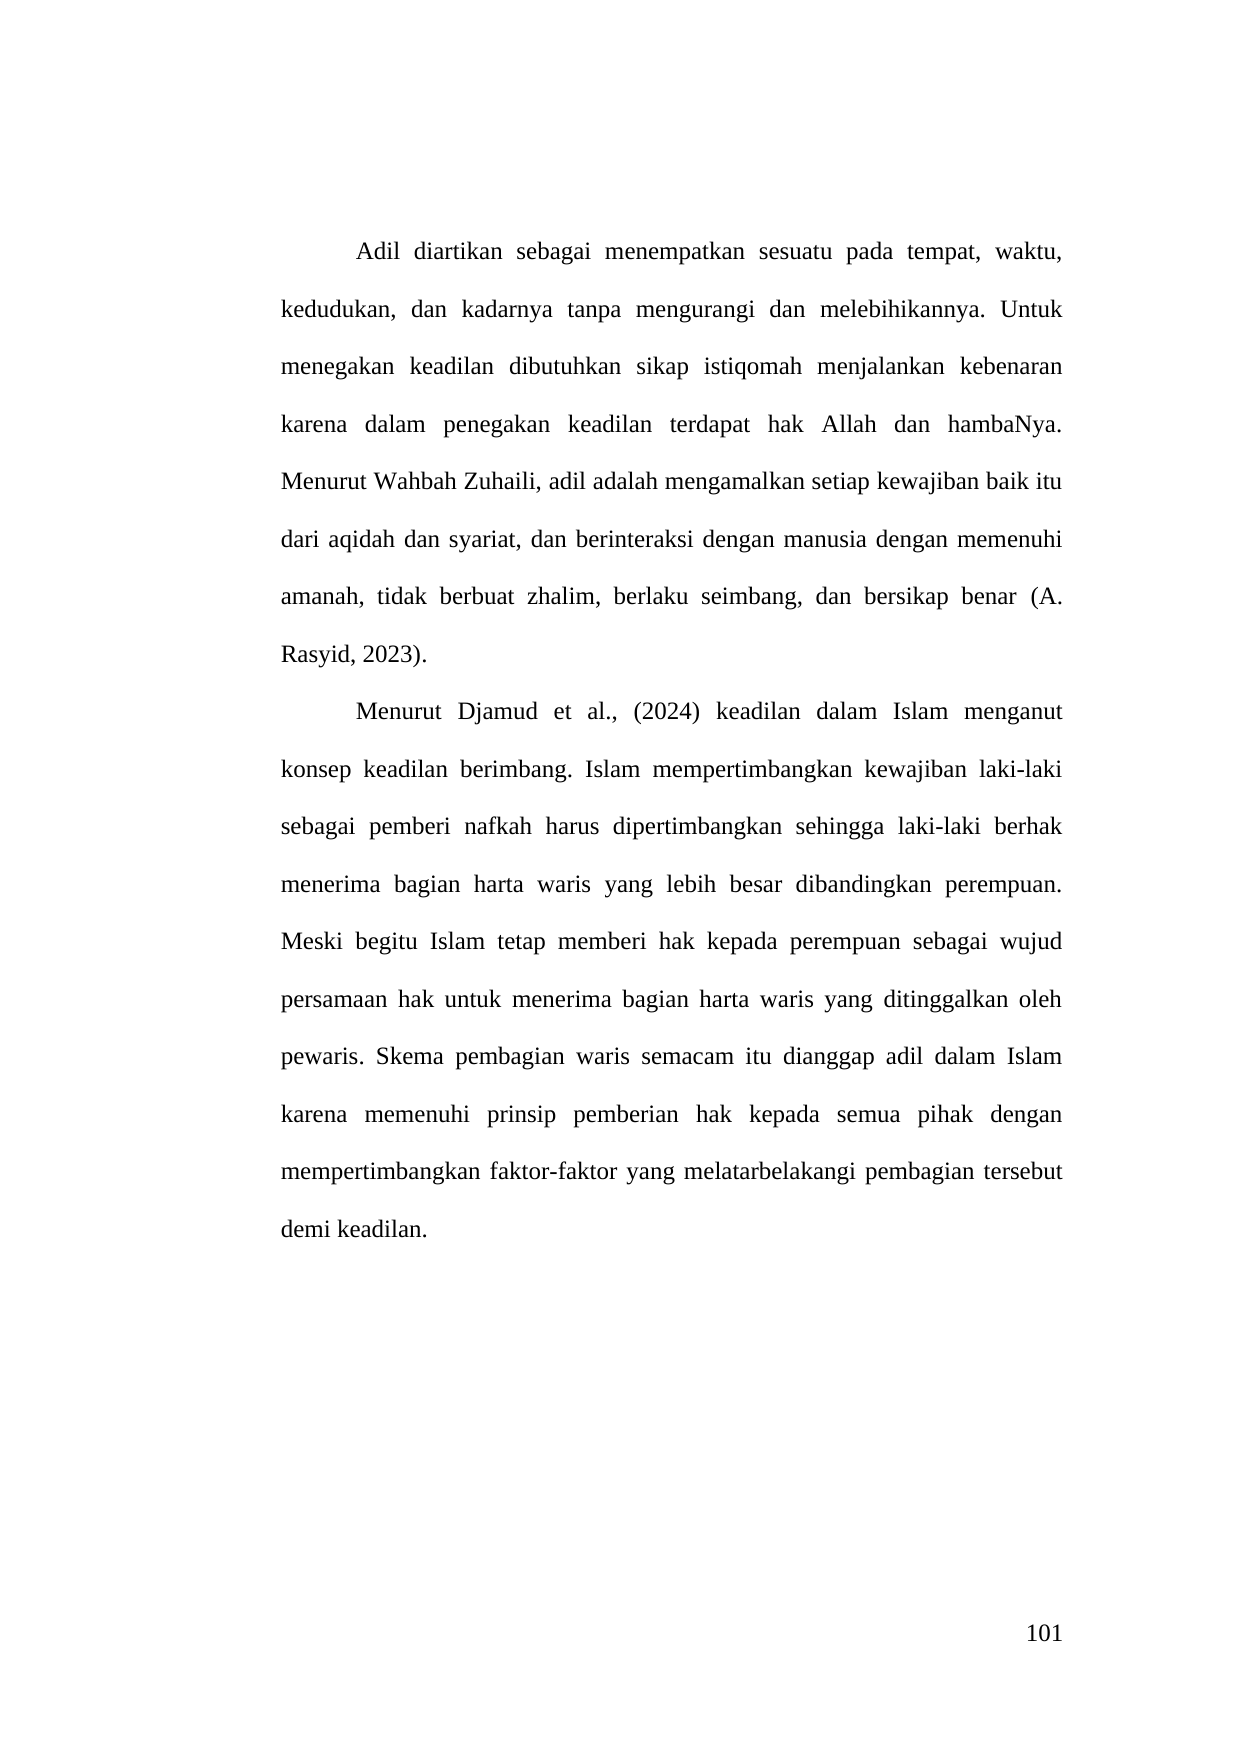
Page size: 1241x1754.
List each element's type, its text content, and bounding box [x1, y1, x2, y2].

text Adil diartikan sebagai menempatkan sesuatu pada tempat, waktu, kedudukan, dan kadarnya tanpa mengurangi dan melebihikannya. Untuk menegakan keadilan dibutuhkan sikap istiqomah menjalankan kebenaran karena dalam penegakan keadilan terdapat hak Allah dan hambaNya. Menurut Wahbah Zuhaili, adil adalah mengamalkan setiap kewajiban baik itu dari aqidah dan syariat, dan berinteraksi dengan manusia dengan memenuhi amanah, tidak berbuat zhalim, berlaku seimbang, dan bersikap benar (A. Rasyid, 2023). [281, 236, 1063, 667]
text Menurut Djamud et al., (2024) keadilan dalam Islam menganut konsep keadilan berimbang. Islam mempertimbangkan kewajiban laki-laki sebagai pemberi nafkah harus dipertimbangkan sehingga laki-laki berhak menerima bagian harta waris yang lebih besar dibandingkan perempuan. Meski begitu Islam tetap memberi hak kepada perempuan sebagai wujud persamaan hak untuk menerima bagian harta waris yang ditinggalkan oleh pewaris. Skema pembagian waris semacam itu dianggap adil dalam Islam karena memenuhi prinsip pemberian hak kepada semua pihak dengan mempertimbangkan faktor-faktor yang melatarbelakangi pembagian tersebut demi keadilan. [281, 696, 1063, 1242]
